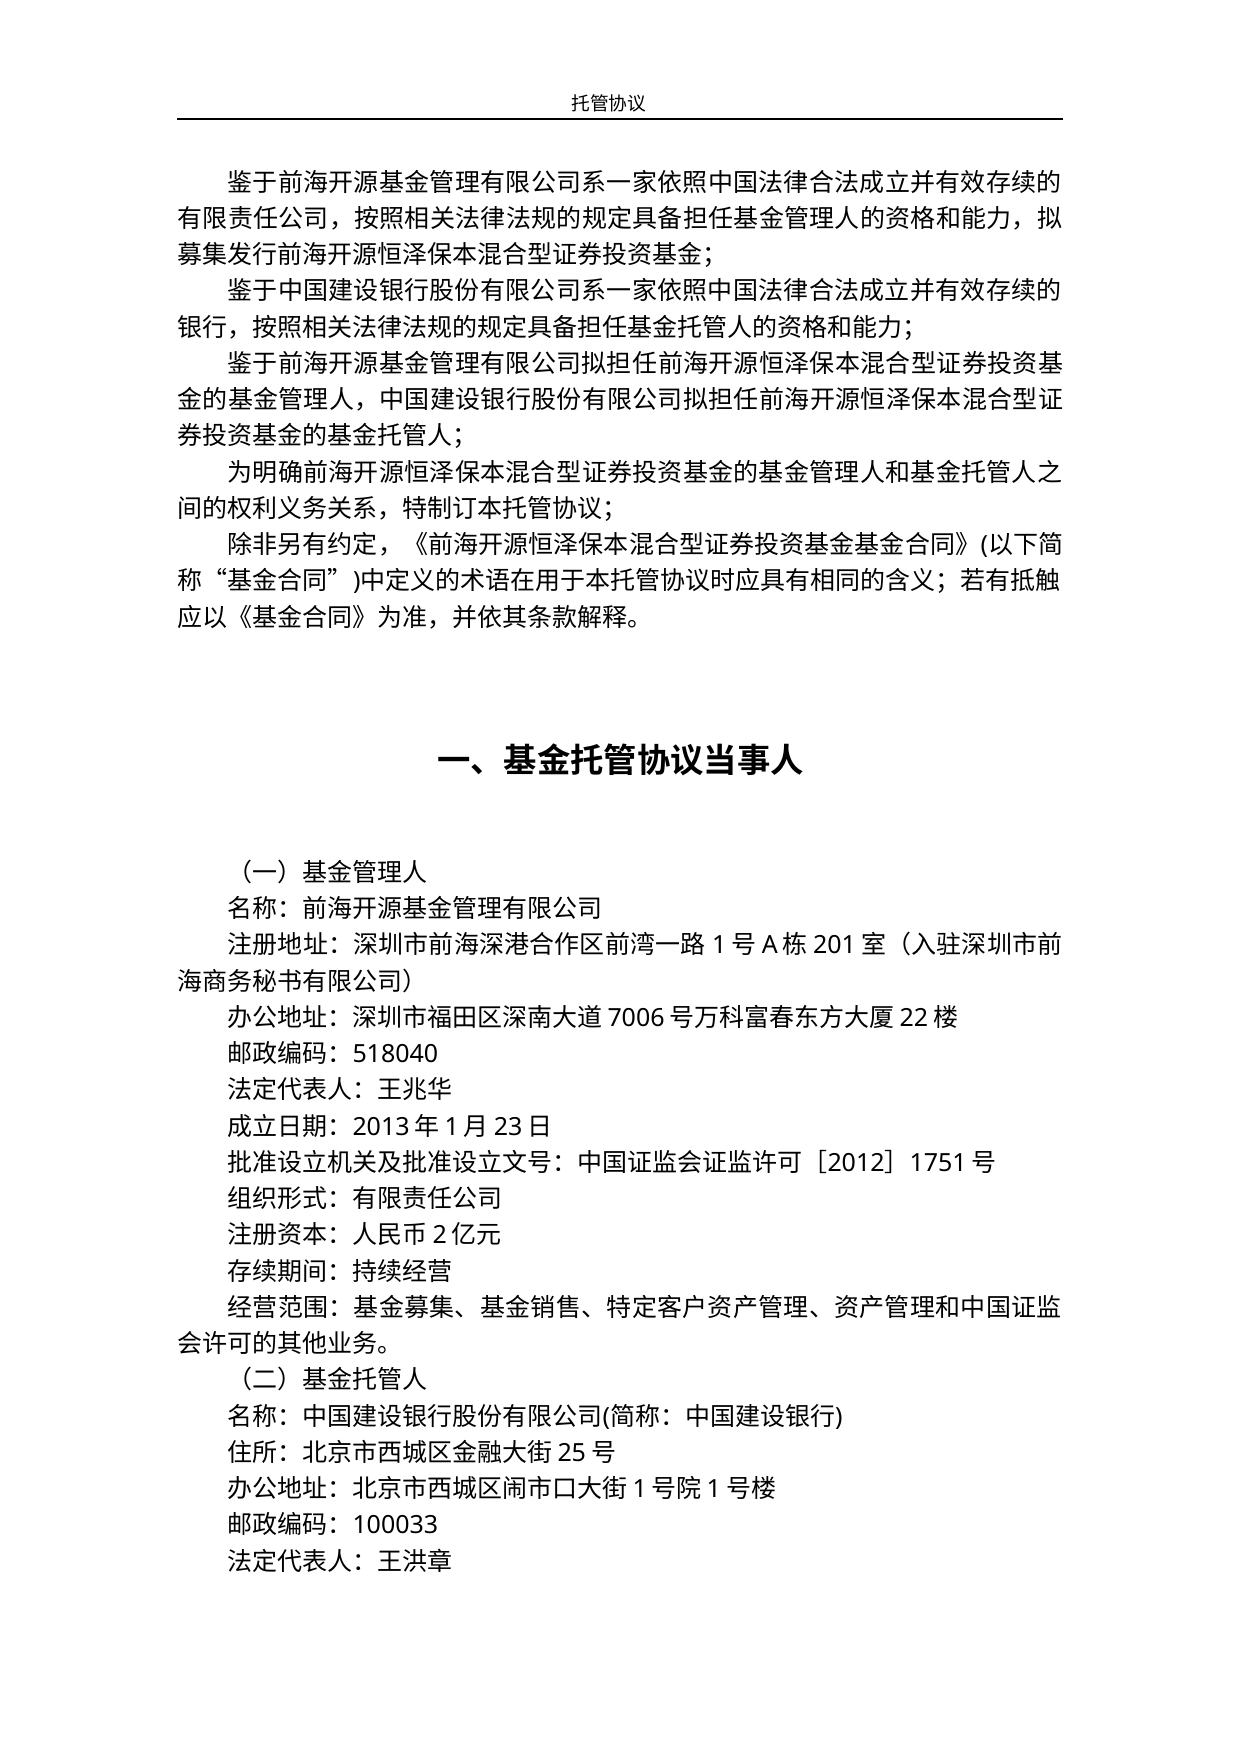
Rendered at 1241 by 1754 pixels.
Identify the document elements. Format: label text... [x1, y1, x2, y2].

text 住所：北京市西城区金融大街25号 [177, 1432, 1063, 1469]
text （一）基金管理人 [177, 852, 1063, 889]
text 法定代表人：王兆华 [177, 1070, 1063, 1106]
text 存续期间：持续经营 [177, 1251, 1063, 1287]
text 组织形式：有限责任公司 [177, 1179, 1063, 1215]
text 办公地址：北京市西城区闹市口大街1号院1号楼 [177, 1469, 1063, 1505]
subtitle 一、基金托管协议当事人 [177, 725, 1063, 790]
text 除非另有约定，《前海开源恒泽保本混合型证券投资基金基金合同》(以下简称“基金合同”)中定义的术语在用于本托管协议时应具有相同的含义；若有抵触应以《基金合同》为准，并依其条款解释。 [177, 524, 1063, 633]
text 注册地址：深圳市前海深港合作区前湾一路1号A栋201室（入驻深圳市前海商务秘书有限公司） [177, 925, 1063, 997]
text 名称：中国建设银行股份有限公司(简称：中国建设银行) [177, 1396, 1063, 1432]
text 办公地址：深圳市福田区深南大道7006号万科富春东方大厦22楼 [177, 997, 1063, 1034]
text 经营范围：基金募集、基金销售、特定客户资产管理、资产管理和中国证监会许可的其他业务。 [177, 1287, 1063, 1360]
text 鉴于前海开源基金管理有限公司拟担任前海开源恒泽保本混合型证券投资基金的基金管理人，中国建设银行股份有限公司拟担任前海开源恒泽保本混合型证券投资基金的基金托管人； [177, 343, 1063, 452]
text 邮政编码：518040 [177, 1034, 1063, 1070]
text 为明确前海开源恒泽保本混合型证券投资基金的基金管理人和基金托管人之间的权利义务关系，特制订本托管协议； [177, 452, 1063, 524]
text 鉴于前海开源基金管理有限公司系一家依照中国法律合法成立并有效存续的有限责任公司，按照相关法律法规的规定具备担任基金管理人的资格和能力，拟募集发行前海开源恒泽保本混合型证券投资基金； [177, 162, 1063, 271]
text 注册资本：人民币2亿元 [177, 1215, 1063, 1251]
text 鉴于中国建设银行股份有限公司系一家依照中国法律合法成立并有效存续的银行，按照相关法律法规的规定具备担任基金托管人的资格和能力； [177, 271, 1063, 343]
text （二）基金托管人 [177, 1360, 1063, 1396]
text 批准设立机关及批准设立文号：中国证监会证监许可［2012］1751号 [177, 1142, 1063, 1179]
text 成立日期：2013年1月23日 [177, 1106, 1063, 1142]
text 名称：前海开源基金管理有限公司 [177, 889, 1063, 925]
text 法定代表人：王洪章 [177, 1541, 1063, 1577]
text 邮政编码：100033 [177, 1505, 1063, 1541]
